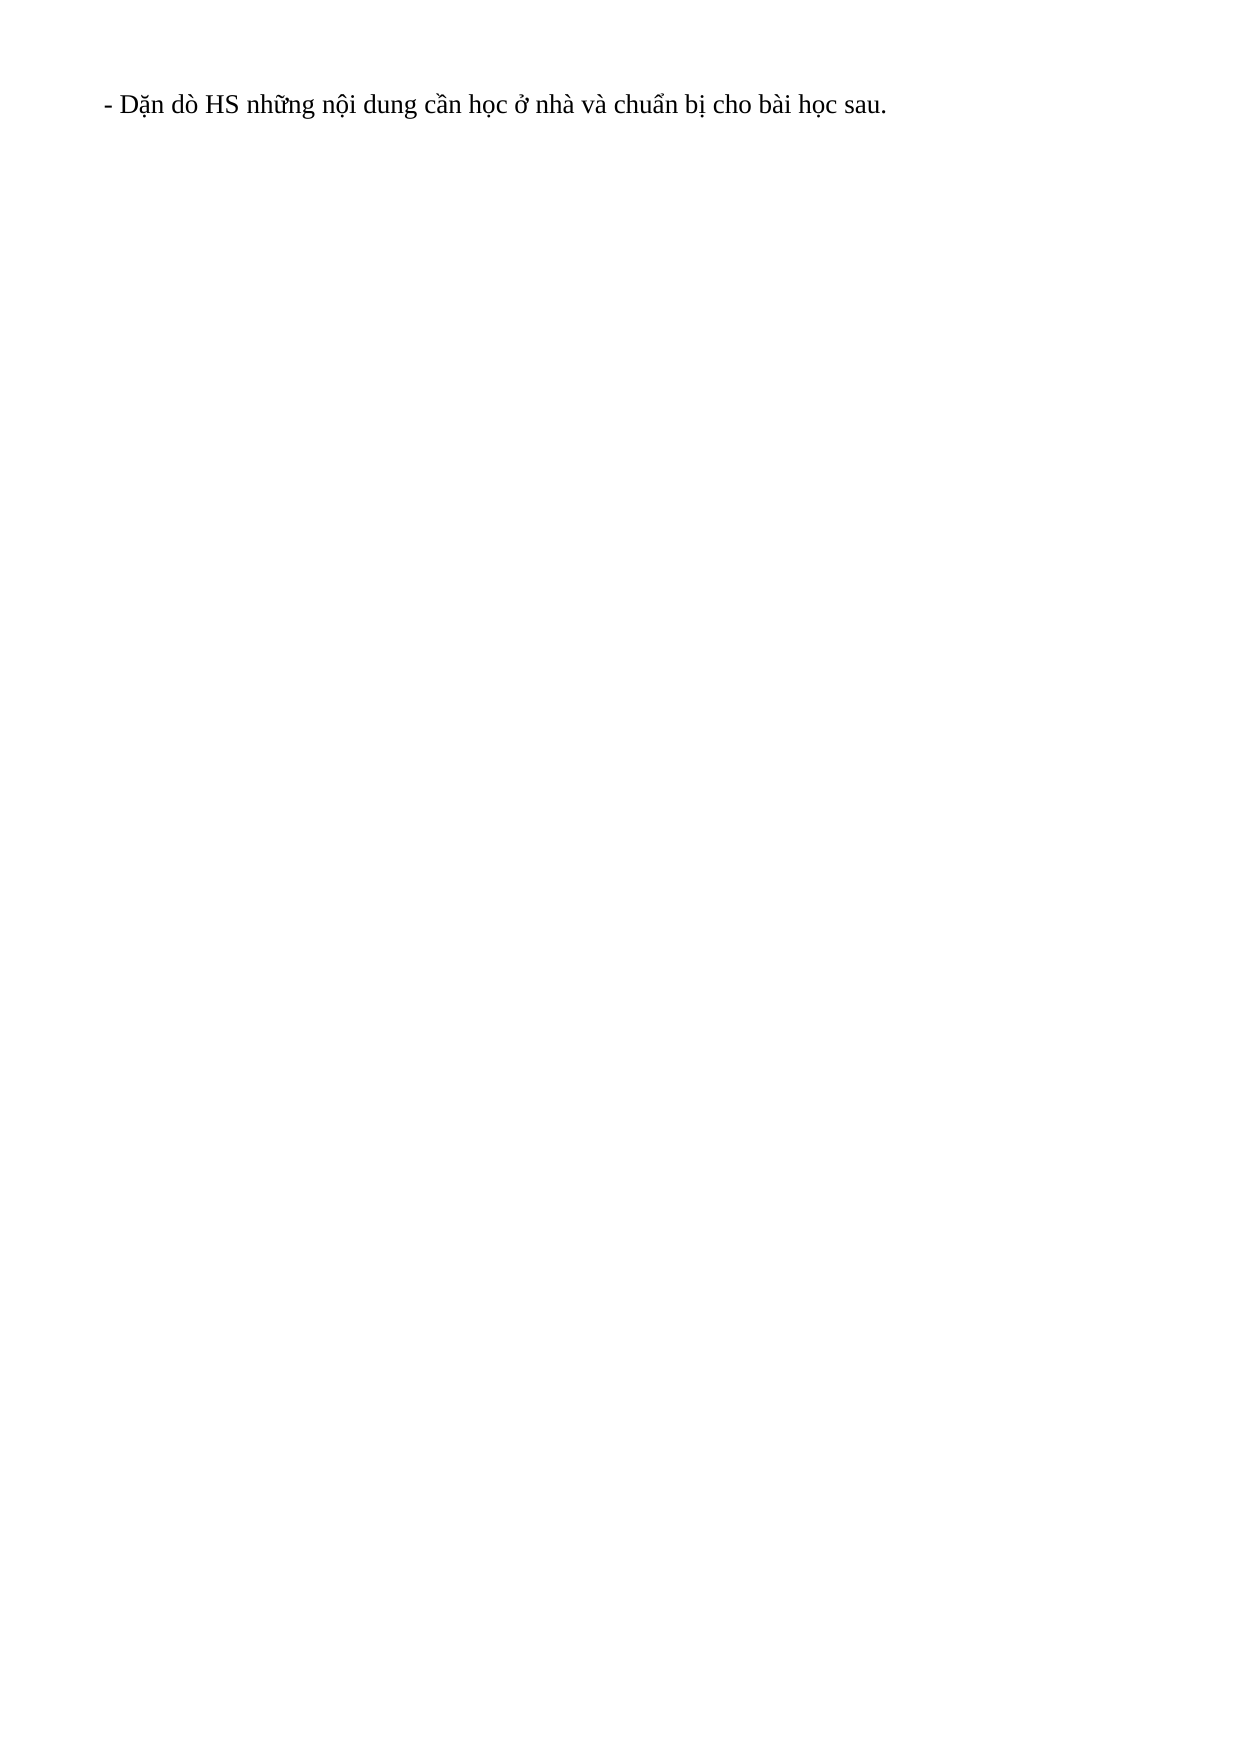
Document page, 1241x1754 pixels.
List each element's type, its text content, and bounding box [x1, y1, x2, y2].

text - Dặn dò HS những nội dung cần học ở nhà và chuẩn bị cho bài học sau. [103, 89, 1137, 120]
